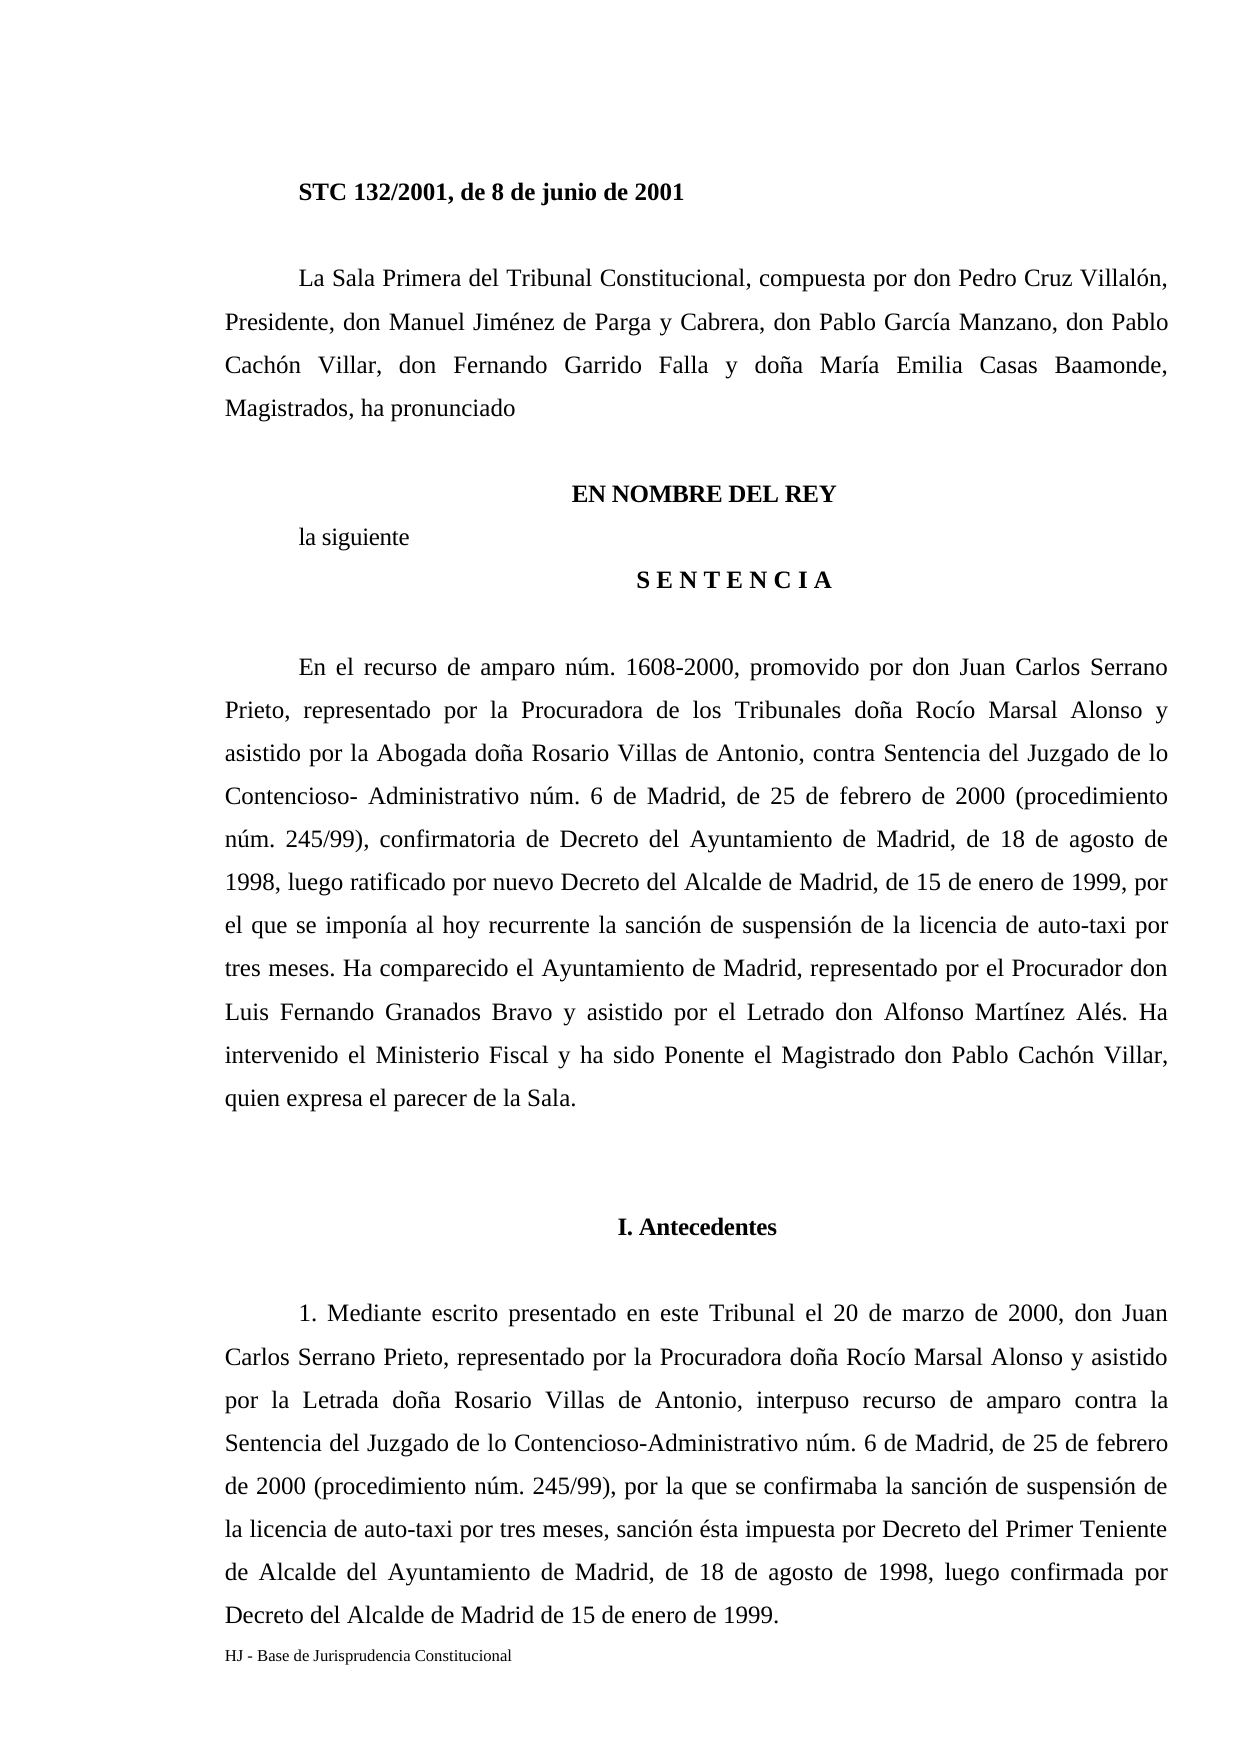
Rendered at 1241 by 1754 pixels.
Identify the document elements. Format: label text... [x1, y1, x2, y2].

text I. Antecedentes [224, 1212, 1169, 1241]
text 1. Mediante escrito presentado en este Tribunal el 20 de marzo de 2000, don Juan Carlos Serrano Prieto, representado por la Procuradora doña Rocío Marsal Alonso y asistido por la Letrada doña Rosario Villas de Antonio, interpuso recurso de amparo contra la Sentencia del Juzgado de lo Contencioso-Administrativo núm. 6 de Madrid, de 25 de febrero de 2000 (procedimiento núm. 245/99), por la que se confirmaba la sanción de suspensión de la licencia de auto-taxi por tres meses, sanción ésta impuesta por Decreto del Primer Teniente de Alcalde del Ayuntamiento de Madrid, de 18 de agosto de 1998, luego confirmada por Decreto del Alcalde de Madrid de 15 de enero de 1999. [224, 1298, 1169, 1629]
text La Sala Primera del Tribunal Constitucional, compuesta por don Pedro Cruz Villalón, Presidente, don Manuel Jiménez de Parga y Cabrera, don Pablo García Manzano, don Pablo Cachón Villar, don Fernando Garrido Falla y doña María Emilia Casas Baamonde, Magistrados, ha pronunciado [224, 263, 1169, 422]
text la siguiente [224, 522, 1110, 551]
text S E N T E N C I A [224, 565, 1169, 594]
text En el recurso de amparo núm. 1608-2000, promovido por don Juan Carlos Serrano Prieto, representado por la Procuradora de los Tribunales doña Rocío Marsal Alonso y asistido por la Abogada doña Rosario Villas de Antonio, contra Sentencia del Juzgado de lo Contencioso- Administrativo núm. 6 de Madrid, de 25 de febrero de 2000 (procedimiento núm. 245/99), confirmatoria de Decreto del Ayuntamiento de Madrid, de 18 de agosto de 1998, luego ratificado por nuevo Decreto del Alcalde de Madrid, de 15 de enero de 1999, por el que se imponía al hoy recurrente la sanción de suspensión de la licencia de auto-taxi por tres meses. Ha comparecido el Ayuntamiento de Madrid, representado por el Procurador don Luis Fernando Granados Bravo y asistido por el Letrado don Alfonso Martínez Alés. Ha intervenido el Ministerio Fiscal y ha sido Ponente el Magistrado don Pablo Cachón Villar, quien expresa el parecer de la Sala. [224, 652, 1169, 1112]
text STC 132/2001, de 8 de junio de 2001 [224, 177, 1169, 206]
text EN NOMBRE DEL REY [224, 479, 1110, 508]
